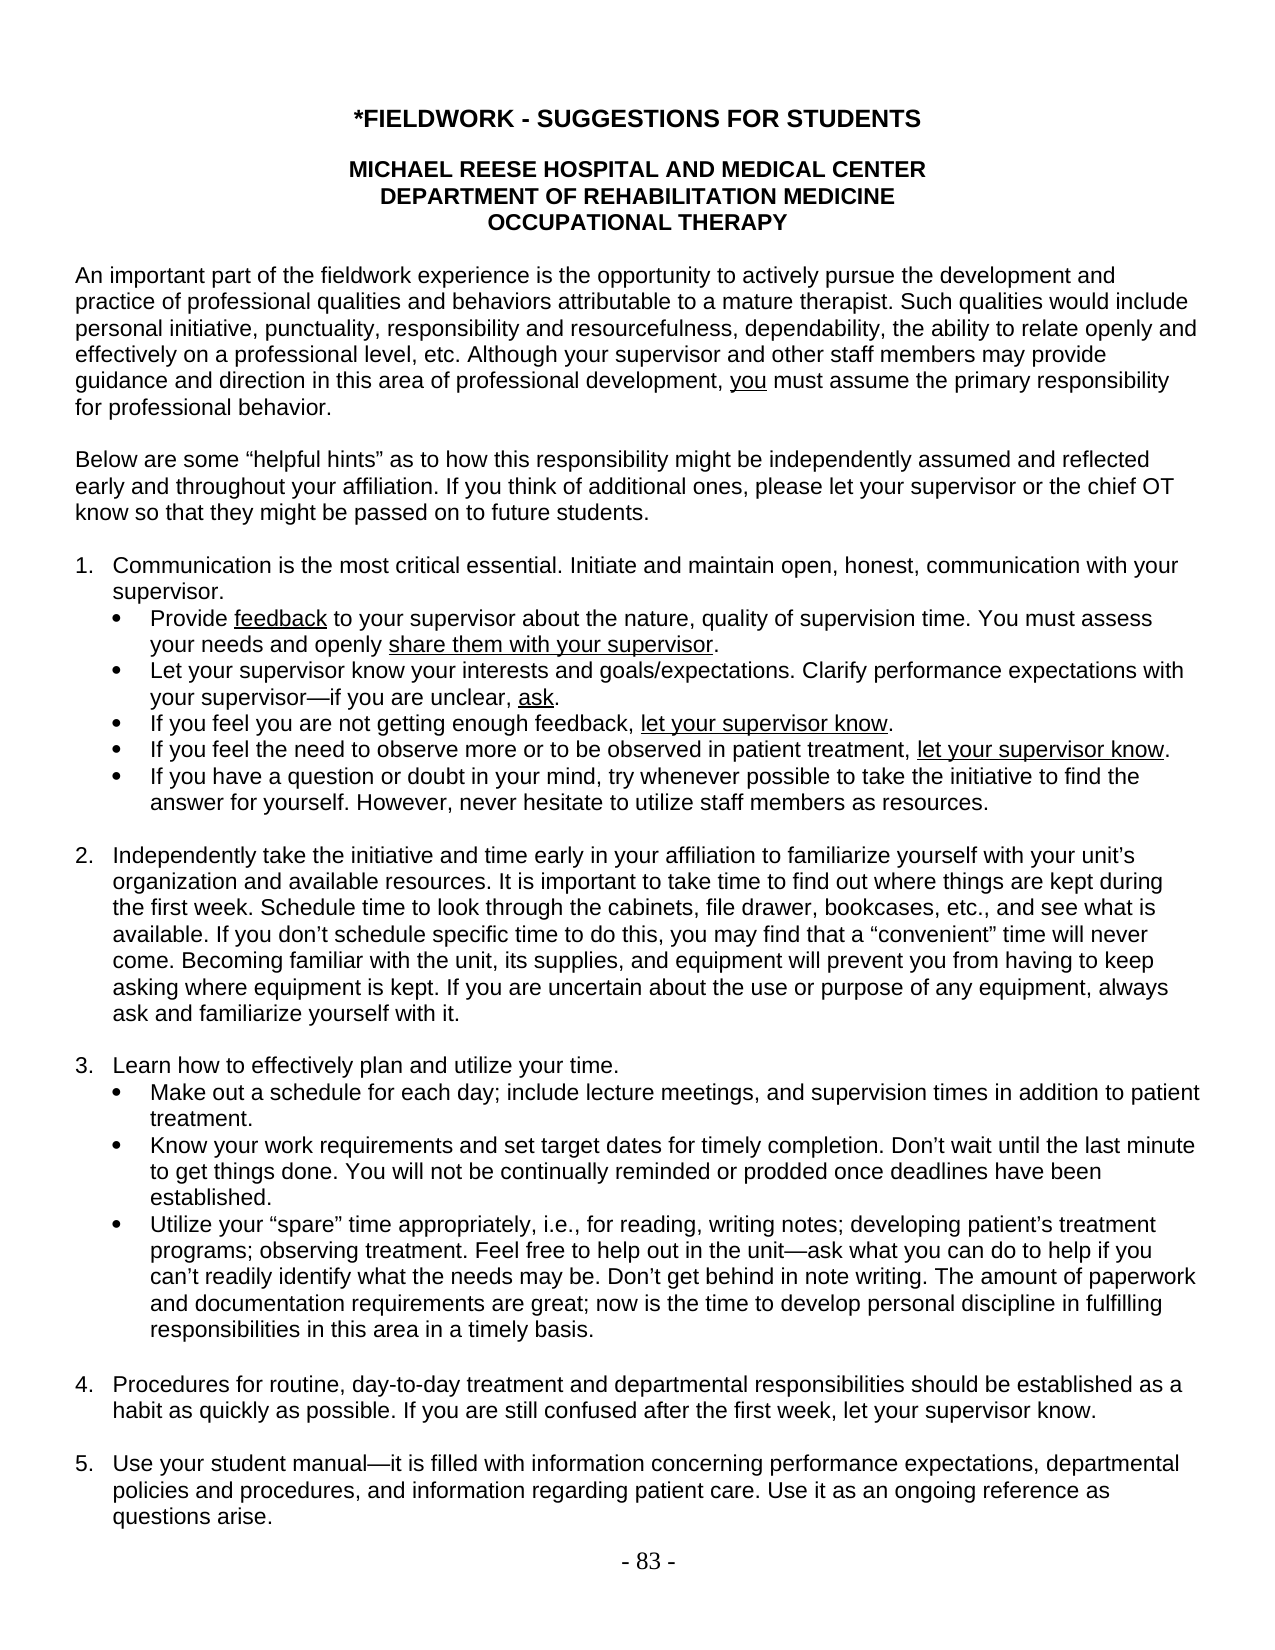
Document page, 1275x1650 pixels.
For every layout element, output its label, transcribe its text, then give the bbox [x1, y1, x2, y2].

title If you have a question or doubt in your mind, try whenever possible to take the initiative to find the answer for yourself. However, never hesitate to utilize staff members as resources. [112, 763, 1200, 815]
title Utilize your “spare” time appropriately, i.e., for reading, writing notes; developing patient’s treatment programs; observing treatment. Feel free to help out in the unit—ask what you can do to help if you can’t readily identify what the needs may be. Don’t get behind in note writing. The amount of paperwork and documentation requirements are great; now is the time to develop personal discipline in fulfilling responsibilities in this area in a timely basis. [112, 1211, 1200, 1371]
text MICHAEL REESE HOSPITAL AND MEDICAL CENTER [75, 156, 1200, 183]
text An important part of the fieldwork experience is the opportunity to actively pursue the development and practice of professional qualities and behaviors attributable to a mature therapist. Such qualities would include personal initiative, punctuality, responsibility and resourcefulness, dependability, the ability to relate openly and effectively on a professional level, etc. Although your supervisor and other staff members may provide guidance and direction in this area of professional development, you must assume the primary responsibility for professional behavior. [75, 262, 1200, 420]
title Know your work requirements and set target dates for timely completion. Don’t wait until the last minute to get things done. You will not be continually reminded or prodded once deadlines have been established. [112, 1132, 1200, 1211]
title Provide feedback to your supervisor about the nature, quality of supervision time. You must assess your needs and openly share them with your supervisor. [112, 604, 1200, 657]
title Learn how to effectively plan and utilize your time. [75, 1052, 1200, 1079]
title Use your student manual—it is filled with information concerning performance expectations, departmental policies and procedures, and information regarding patient care. Use it as an ongoing reference as questions arise. [75, 1450, 1200, 1529]
title If you feel the need to observe more or to be observed in patient treatment, let your supervisor know. [112, 736, 1200, 763]
text OCCUPATIONAL THERAPY [75, 209, 1200, 236]
title Independently take the initiative and time early in your affiliation to familiarize yourself with your unit’s organization and available resources. It is important to take time to find out where things are kept during the first week. Schedule time to look through the cabinets, file drawer, bookcases, etc., and see what is available. If you don’t schedule specific time to do this, you may find that a “convenient” time will never come. Becoming familiar with the unit, its supplies, and equipment will prevent you from having to keep asking where equipment is kept. If you are uncertain about the use or purpose of any equipment, always ask and familiarize yourself with it. [75, 842, 1200, 1026]
title Let your supervisor know your interests and goals/expectations. Clarify performance expectations with your supervisor—if you are unclear, ask. [112, 657, 1200, 710]
text DEPARTMENT OF REHABILITATION MEDICINE [75, 183, 1200, 209]
text Below are some “helpful hints” as to how this responsibility might be independently assumed and reflected early and throughout your affiliation. If you think of additional ones, please let your supervisor or the chief OT know so that they might be passed on to future students. [75, 446, 1200, 525]
title If you feel you are not getting enough feedback, let your supervisor know. [112, 710, 1200, 736]
title Procedures for routine, day-to-day treatment and departmental responsibilities should be established as a habit as quickly as possible. If you are still confused after the first week, let your supervisor know. [75, 1371, 1200, 1424]
title Communication is the most critical essential. Initiate and maintain open, honest, communication with your supervisor. [75, 552, 1200, 604]
text *FIELDWORK - SUGGESTIONS FOR STUDENTS [75, 104, 1200, 132]
title Make out a schedule for each day; include lecture meetings, and supervision times in addition to patient treatment. [112, 1079, 1200, 1132]
